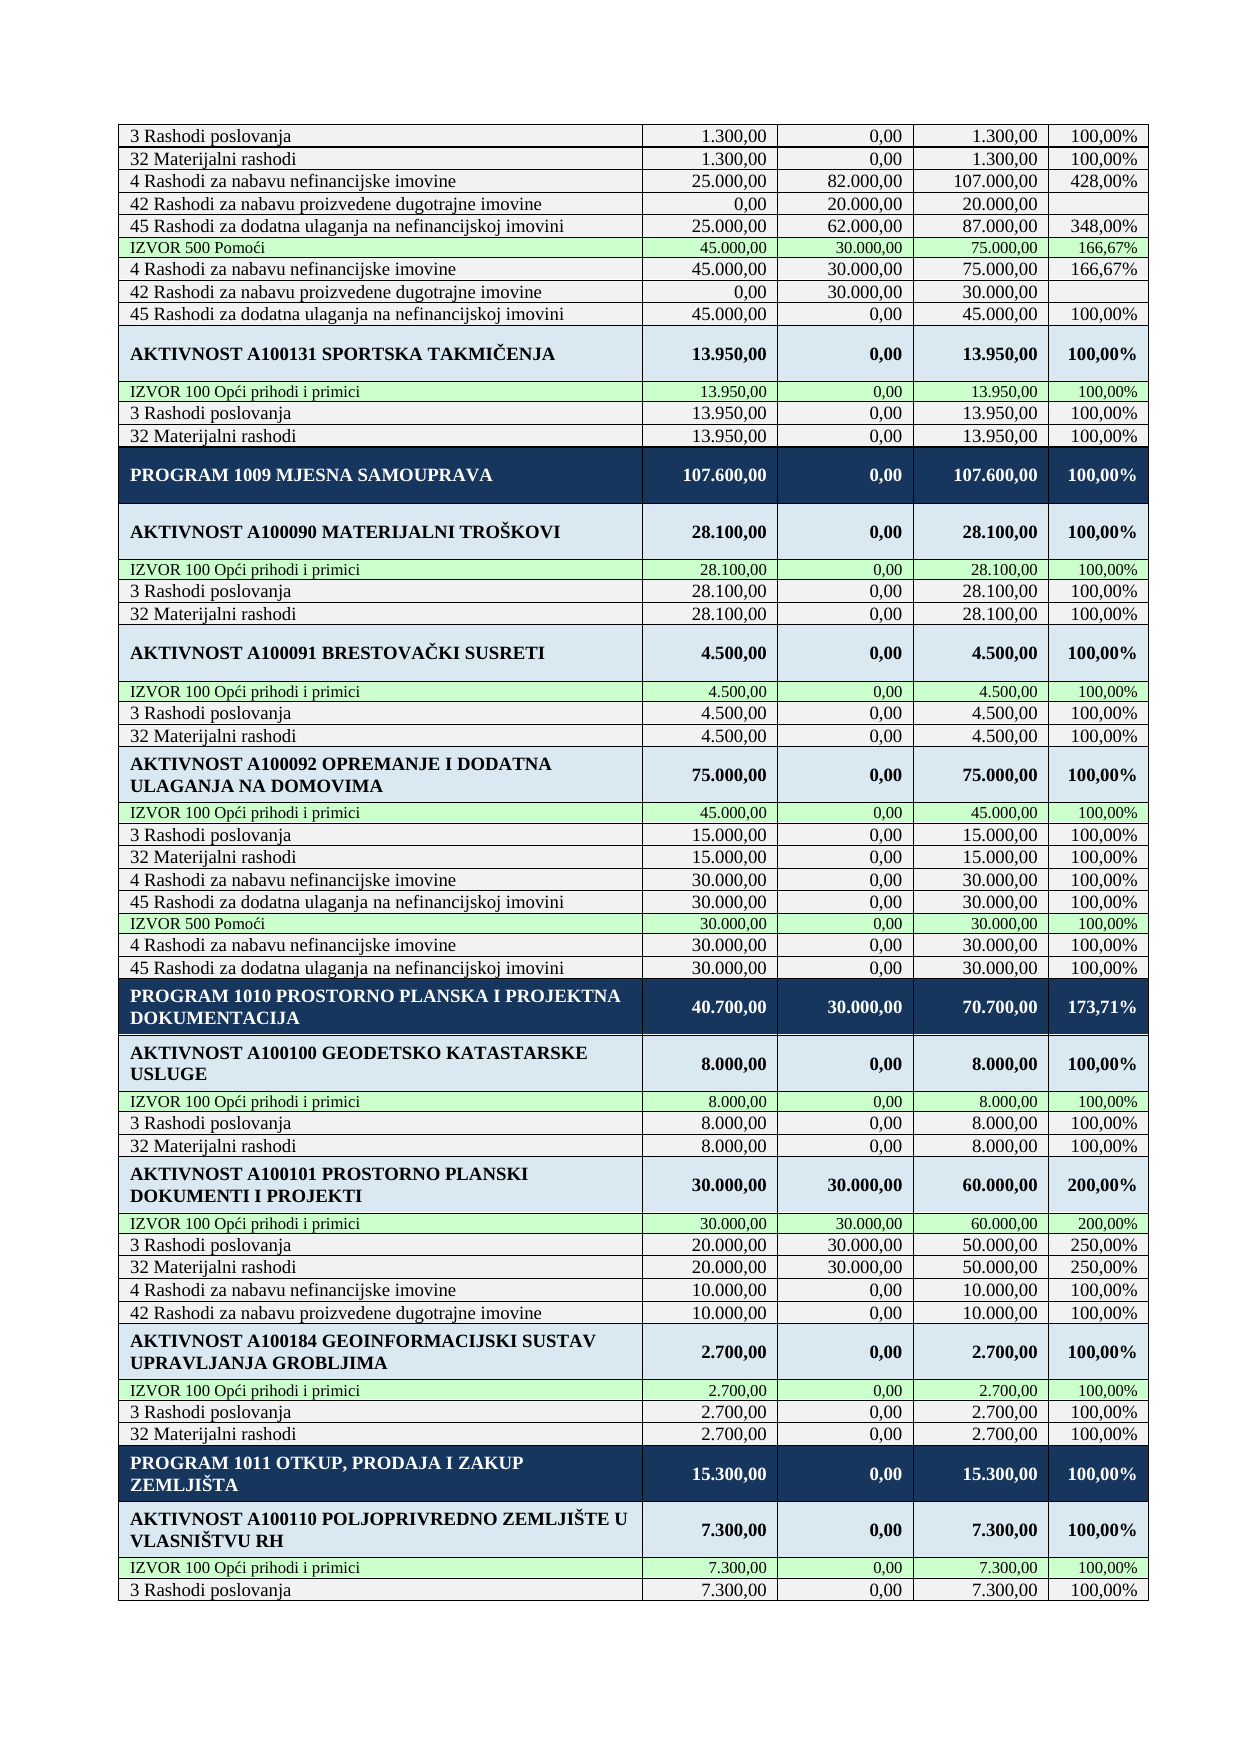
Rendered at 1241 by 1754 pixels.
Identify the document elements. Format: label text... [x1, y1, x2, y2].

table_cell 28.100,00 [643, 560, 777, 579]
table_cell 100,00% [1049, 1135, 1148, 1156]
table_cell 45 Rashodi za dodatna ulaganja na nefinancijskoj imovini [119, 303, 642, 325]
table_cell 100,00% [1049, 1302, 1148, 1323]
table_cell 42 Rashodi za nabavu proizvedene dugotrajne imovine [119, 1302, 642, 1323]
table_cell 1.300,00 [643, 125, 777, 146]
table_cell 30.000,00 [914, 281, 1048, 302]
table_cell 30.000,00 [643, 1214, 777, 1233]
table_cell 100,00% [1049, 957, 1148, 978]
table_cell 30.000,00 [778, 1234, 913, 1255]
table_cell 4.500,00 [914, 702, 1048, 723]
table_cell AKTIVNOST A100110 POLJOPRIVREDNO ZEMLJIŠTE U VLASNIŠTVU RH [119, 1502, 642, 1557]
table_cell 0,00 [778, 1112, 913, 1134]
table_cell 10.000,00 [914, 1279, 1048, 1301]
table_cell 8.000,00 [914, 1135, 1048, 1156]
table_cell 15.000,00 [643, 824, 777, 845]
table_cell PROGRAM 1009 MJESNA SAMOUPRAVA [119, 448, 642, 503]
table_cell 100,00% [1049, 725, 1148, 746]
table_cell 25.000,00 [643, 170, 777, 192]
table_cell 45.000,00 [914, 803, 1048, 822]
table_cell 10.000,00 [643, 1279, 777, 1301]
table_cell 2.700,00 [914, 1401, 1048, 1422]
table_cell 13.950,00 [643, 326, 777, 381]
table_cell 45 Rashodi za dodatna ulaganja na nefinancijskoj imovini [119, 891, 642, 913]
table_cell 8.000,00 [914, 1036, 1048, 1091]
table_cell 7.300,00 [914, 1558, 1048, 1577]
table_cell 50.000,00 [914, 1234, 1048, 1255]
table_cell 0,00 [778, 824, 913, 845]
table_cell 0,00 [778, 747, 913, 802]
table_cell 100,00% [1049, 1579, 1148, 1600]
table_cell IZVOR 500 Pomoći [119, 914, 642, 933]
table_cell PROGRAM 1010 PROSTORNO PLANSKA I PROJEKTNA DOKUMENTACIJA [119, 979, 642, 1034]
table_cell 100,00% [1049, 702, 1148, 723]
table_cell 0,00 [643, 193, 777, 214]
table_cell 1.300,00 [914, 125, 1048, 146]
table_cell 173,71% [1049, 979, 1148, 1034]
table_cell 7.300,00 [914, 1579, 1048, 1600]
table_cell 1.300,00 [643, 148, 777, 169]
table_cell 0,00 [778, 580, 913, 602]
table_cell 100,00% [1049, 125, 1148, 146]
table_cell 4 Rashodi za nabavu nefinancijske imovine [119, 1279, 642, 1301]
table_cell 32 Materijalni rashodi [119, 1256, 642, 1278]
table_cell 28.100,00 [914, 504, 1048, 559]
table_cell 0,00 [778, 682, 913, 701]
table_cell IZVOR 100 Opći prihodi i primici [119, 1558, 642, 1577]
table_cell 28.100,00 [914, 603, 1048, 624]
table_cell 100,00% [1049, 869, 1148, 890]
table_cell 4.500,00 [643, 682, 777, 701]
table_cell 100,00% [1049, 803, 1148, 822]
table_cell 0,00 [778, 1279, 913, 1301]
table_cell IZVOR 100 Opći prihodi i primici [119, 560, 642, 579]
table_cell 348,00% [1049, 215, 1148, 237]
table_cell 13.950,00 [914, 382, 1048, 401]
table_cell 4.500,00 [643, 702, 777, 723]
table_cell 100,00% [1049, 846, 1148, 868]
table_cell 30.000,00 [914, 957, 1048, 978]
table_cell IZVOR 100 Opći prihodi i primici [119, 1380, 642, 1399]
table_cell 4 Rashodi za nabavu nefinancijske imovine [119, 258, 642, 279]
table_cell 32 Materijalni rashodi [119, 148, 642, 169]
table_cell 3 Rashodi poslovanja [119, 402, 642, 424]
table_cell 4 Rashodi za nabavu nefinancijske imovine [119, 934, 642, 956]
table_cell AKTIVNOST A100090 MATERIJALNI TROŠKOVI [119, 504, 642, 559]
table_cell 0,00 [778, 1446, 913, 1501]
table_cell 0,00 [778, 448, 913, 503]
table_cell 28.100,00 [914, 560, 1048, 579]
table_cell 45 Rashodi za dodatna ulaganja na nefinancijskoj imovini [119, 957, 642, 978]
table_cell 0,00 [778, 891, 913, 913]
table_cell 28.100,00 [914, 580, 1048, 602]
table_cell 75.000,00 [914, 747, 1048, 802]
table_cell IZVOR 100 Opći prihodi i primici [119, 682, 642, 701]
table_cell 30.000,00 [778, 238, 913, 257]
table_cell 2.700,00 [643, 1401, 777, 1422]
table_cell 20.000,00 [914, 193, 1048, 214]
table_cell 4.500,00 [914, 725, 1048, 746]
table_cell [1049, 193, 1148, 214]
table_cell 100,00% [1049, 1558, 1148, 1577]
table_cell 0,00 [778, 1423, 913, 1445]
table_cell 32 Materijalni rashodi [119, 1135, 642, 1156]
table_cell 30.000,00 [914, 914, 1048, 933]
table_cell IZVOR 500 Pomoći [119, 238, 642, 257]
table_cell 30.000,00 [643, 1157, 777, 1212]
table_cell IZVOR 100 Opći prihodi i primici [119, 1214, 642, 1233]
table_cell 100,00% [1049, 1036, 1148, 1091]
table_cell 0,00 [778, 326, 913, 381]
table_cell AKTIVNOST A100131 SPORTSKA TAKMIČENJA [119, 326, 642, 381]
table_cell 100,00% [1049, 914, 1148, 933]
table_cell 20.000,00 [643, 1256, 777, 1278]
table_cell 250,00% [1049, 1256, 1148, 1278]
table_cell 13.950,00 [914, 402, 1048, 424]
table_cell 100,00% [1049, 1380, 1148, 1399]
table_cell IZVOR 100 Opći prihodi i primici [119, 803, 642, 822]
table_cell 70.700,00 [914, 979, 1048, 1034]
table_cell 100,00% [1049, 603, 1148, 624]
table_cell 30.000,00 [914, 934, 1048, 956]
table_cell 100,00% [1049, 625, 1148, 681]
table_cell 0,00 [778, 1579, 913, 1600]
table_cell 50.000,00 [914, 1256, 1048, 1278]
table_cell 30.000,00 [643, 891, 777, 913]
table_cell 28.100,00 [643, 504, 777, 559]
table_cell 100,00% [1049, 382, 1148, 401]
table_cell 75.000,00 [914, 238, 1048, 257]
table_cell 0,00 [778, 725, 913, 746]
table_cell 0,00 [778, 702, 913, 723]
table_cell 0,00 [778, 382, 913, 401]
table_cell 32 Materijalni rashodi [119, 725, 642, 746]
table_cell 0,00 [778, 1135, 913, 1156]
table_cell 2.700,00 [643, 1324, 777, 1379]
table_cell 4.500,00 [643, 625, 777, 681]
table_cell 30.000,00 [643, 914, 777, 933]
table_cell 3 Rashodi poslovanja [119, 1234, 642, 1255]
table_cell 4 Rashodi za nabavu nefinancijske imovine [119, 170, 642, 192]
table_cell 45.000,00 [914, 303, 1048, 325]
table_cell 20.000,00 [643, 1234, 777, 1255]
table_cell 32 Materijalni rashodi [119, 603, 642, 624]
table_cell 87.000,00 [914, 215, 1048, 237]
table_cell 7.300,00 [914, 1502, 1048, 1557]
table_cell 10.000,00 [914, 1302, 1048, 1323]
table_cell 100,00% [1049, 580, 1148, 602]
table_cell 0,00 [778, 125, 913, 146]
table_cell 0,00 [778, 504, 913, 559]
table_cell 30.000,00 [778, 1256, 913, 1278]
table_cell 0,00 [778, 1502, 913, 1557]
table_cell 30.000,00 [778, 979, 913, 1034]
table_cell 100,00% [1049, 504, 1148, 559]
table_cell 100,00% [1049, 425, 1148, 446]
table_cell 0,00 [778, 846, 913, 868]
table_cell 107.600,00 [643, 448, 777, 503]
table_cell 32 Materijalni rashodi [119, 846, 642, 868]
table_cell 4 Rashodi za nabavu nefinancijske imovine [119, 869, 642, 890]
table_cell 0,00 [643, 281, 777, 302]
table_cell 0,00 [778, 303, 913, 325]
table_cell 60.000,00 [914, 1157, 1048, 1212]
table_cell 32 Materijalni rashodi [119, 1423, 642, 1445]
table_cell 1.300,00 [914, 148, 1048, 169]
table_cell AKTIVNOST A100100 GEODETSKO KATASTARSKE USLUGE [119, 1036, 642, 1091]
table_cell 15.000,00 [914, 846, 1048, 868]
table_cell 0,00 [778, 803, 913, 822]
table_cell 40.700,00 [643, 979, 777, 1034]
table_cell 32 Materijalni rashodi [119, 425, 642, 446]
table_cell 8.000,00 [643, 1036, 777, 1091]
table_cell AKTIVNOST A100091 BRESTOVAČKI SUSRETI [119, 625, 642, 681]
table_cell 0,00 [778, 402, 913, 424]
table_cell 250,00% [1049, 1234, 1148, 1255]
table_cell 0,00 [778, 869, 913, 890]
table_cell 0,00 [778, 148, 913, 169]
table_cell 100,00% [1049, 148, 1148, 169]
table_cell 0,00 [778, 1036, 913, 1091]
table_cell 15.000,00 [914, 824, 1048, 845]
table_cell 2.700,00 [643, 1423, 777, 1445]
table_cell IZVOR 100 Opći prihodi i primici [119, 382, 642, 401]
table_cell 7.300,00 [643, 1558, 777, 1577]
table_cell IZVOR 100 Opći prihodi i primici [119, 1092, 642, 1111]
table_cell 15.000,00 [643, 846, 777, 868]
table_cell 100,00% [1049, 448, 1148, 503]
table_cell 8.000,00 [643, 1135, 777, 1156]
table_cell 0,00 [778, 603, 913, 624]
table_cell 2.700,00 [914, 1380, 1048, 1399]
table_cell 100,00% [1049, 824, 1148, 845]
table_cell 4.500,00 [914, 682, 1048, 701]
table_cell [1049, 281, 1148, 302]
table_cell 100,00% [1049, 1423, 1148, 1445]
table_cell 0,00 [778, 1401, 913, 1422]
table_cell 8.000,00 [914, 1092, 1048, 1111]
table_cell 100,00% [1049, 303, 1148, 325]
table_cell AKTIVNOST A100101 PROSTORNO PLANSKI DOKUMENTI I PROJEKTI [119, 1157, 642, 1212]
table_cell 30.000,00 [914, 891, 1048, 913]
table_cell 0,00 [778, 1092, 913, 1111]
table_cell 2.700,00 [643, 1380, 777, 1399]
table_cell 8.000,00 [643, 1092, 777, 1111]
table_cell 30.000,00 [778, 258, 913, 279]
table_cell 100,00% [1049, 402, 1148, 424]
table_cell 0,00 [778, 1302, 913, 1323]
table_cell 45.000,00 [643, 803, 777, 822]
table_cell 0,00 [778, 934, 913, 956]
table_cell 0,00 [778, 625, 913, 681]
table_cell 13.950,00 [643, 382, 777, 401]
table_cell 28.100,00 [643, 580, 777, 602]
table_cell 3 Rashodi poslovanja [119, 1112, 642, 1134]
table_cell 107.600,00 [914, 448, 1048, 503]
table_cell 13.950,00 [914, 326, 1048, 381]
table_cell 30.000,00 [778, 281, 913, 302]
table_cell 100,00% [1049, 1401, 1148, 1422]
table_cell 42 Rashodi za nabavu proizvedene dugotrajne imovine [119, 281, 642, 302]
table_cell 45.000,00 [643, 238, 777, 257]
table_cell 100,00% [1049, 1502, 1148, 1557]
table_cell AKTIVNOST A100092 OPREMANJE I DODATNA ULAGANJA NA DOMOVIMA [119, 747, 642, 802]
table_cell 30.000,00 [643, 869, 777, 890]
table_cell 30.000,00 [778, 1157, 913, 1212]
table_cell 4.500,00 [643, 725, 777, 746]
table_cell 45.000,00 [643, 303, 777, 325]
table_cell 100,00% [1049, 1112, 1148, 1134]
table_cell 3 Rashodi poslovanja [119, 125, 642, 146]
table_cell 8.000,00 [914, 1112, 1048, 1134]
table_cell 428,00% [1049, 170, 1148, 192]
table_cell 10.000,00 [643, 1302, 777, 1323]
table_cell 0,00 [778, 1558, 913, 1577]
table_cell 7.300,00 [643, 1502, 777, 1557]
table_cell 3 Rashodi poslovanja [119, 824, 642, 845]
table_cell 8.000,00 [643, 1112, 777, 1134]
table_cell 7.300,00 [643, 1579, 777, 1600]
table_cell 200,00% [1049, 1214, 1148, 1233]
table_cell 82.000,00 [778, 170, 913, 192]
table_cell 0,00 [778, 1380, 913, 1399]
table_cell 166,67% [1049, 258, 1148, 279]
table_cell 13.950,00 [643, 402, 777, 424]
table_cell 28.100,00 [643, 603, 777, 624]
table_cell 20.000,00 [778, 193, 913, 214]
table_cell 0,00 [778, 1324, 913, 1379]
table_cell 15.300,00 [643, 1446, 777, 1501]
table_cell 100,00% [1049, 560, 1148, 579]
table_cell 200,00% [1049, 1157, 1148, 1212]
table_cell 0,00 [778, 425, 913, 446]
table_cell 30.000,00 [778, 1214, 913, 1233]
table_cell 4.500,00 [914, 625, 1048, 681]
table_cell PROGRAM 1011 OTKUP, PRODAJA I ZAKUP ZEMLJIŠTA [119, 1446, 642, 1501]
table_cell 13.950,00 [643, 425, 777, 446]
table_cell 2.700,00 [914, 1324, 1048, 1379]
table_cell 45.000,00 [643, 258, 777, 279]
table_cell 100,00% [1049, 934, 1148, 956]
table_cell 75.000,00 [643, 747, 777, 802]
table_cell 3 Rashodi poslovanja [119, 580, 642, 602]
table_cell 3 Rashodi poslovanja [119, 1401, 642, 1422]
table_cell 100,00% [1049, 682, 1148, 701]
table_cell 0,00 [778, 914, 913, 933]
table_cell AKTIVNOST A100184 GEOINFORMACIJSKI SUSTAV UPRAVLJANJA GROBLJIMA [119, 1324, 642, 1379]
table_cell 30.000,00 [914, 869, 1048, 890]
table_cell 0,00 [778, 957, 913, 978]
table_cell 15.300,00 [914, 1446, 1048, 1501]
table_cell 0,00 [778, 560, 913, 579]
table_cell 100,00% [1049, 1324, 1148, 1379]
table_cell 166,67% [1049, 238, 1148, 257]
table_cell 3 Rashodi poslovanja [119, 702, 642, 723]
table_cell 100,00% [1049, 1446, 1148, 1501]
table_cell 100,00% [1049, 326, 1148, 381]
table_cell 75.000,00 [914, 258, 1048, 279]
table_cell 30.000,00 [643, 957, 777, 978]
table_cell 100,00% [1049, 1279, 1148, 1301]
table_cell 25.000,00 [643, 215, 777, 237]
table_cell 62.000,00 [778, 215, 913, 237]
table_cell 107.000,00 [914, 170, 1048, 192]
table_cell 42 Rashodi za nabavu proizvedene dugotrajne imovine [119, 193, 642, 214]
table_cell 60.000,00 [914, 1214, 1048, 1233]
table_cell 100,00% [1049, 891, 1148, 913]
table_cell 30.000,00 [643, 934, 777, 956]
table_cell 3 Rashodi poslovanja [119, 1579, 642, 1600]
table_cell 45 Rashodi za dodatna ulaganja na nefinancijskoj imovini [119, 215, 642, 237]
table_cell 2.700,00 [914, 1423, 1048, 1445]
table_cell 100,00% [1049, 1092, 1148, 1111]
table_cell 100,00% [1049, 747, 1148, 802]
table_cell 13.950,00 [914, 425, 1048, 446]
